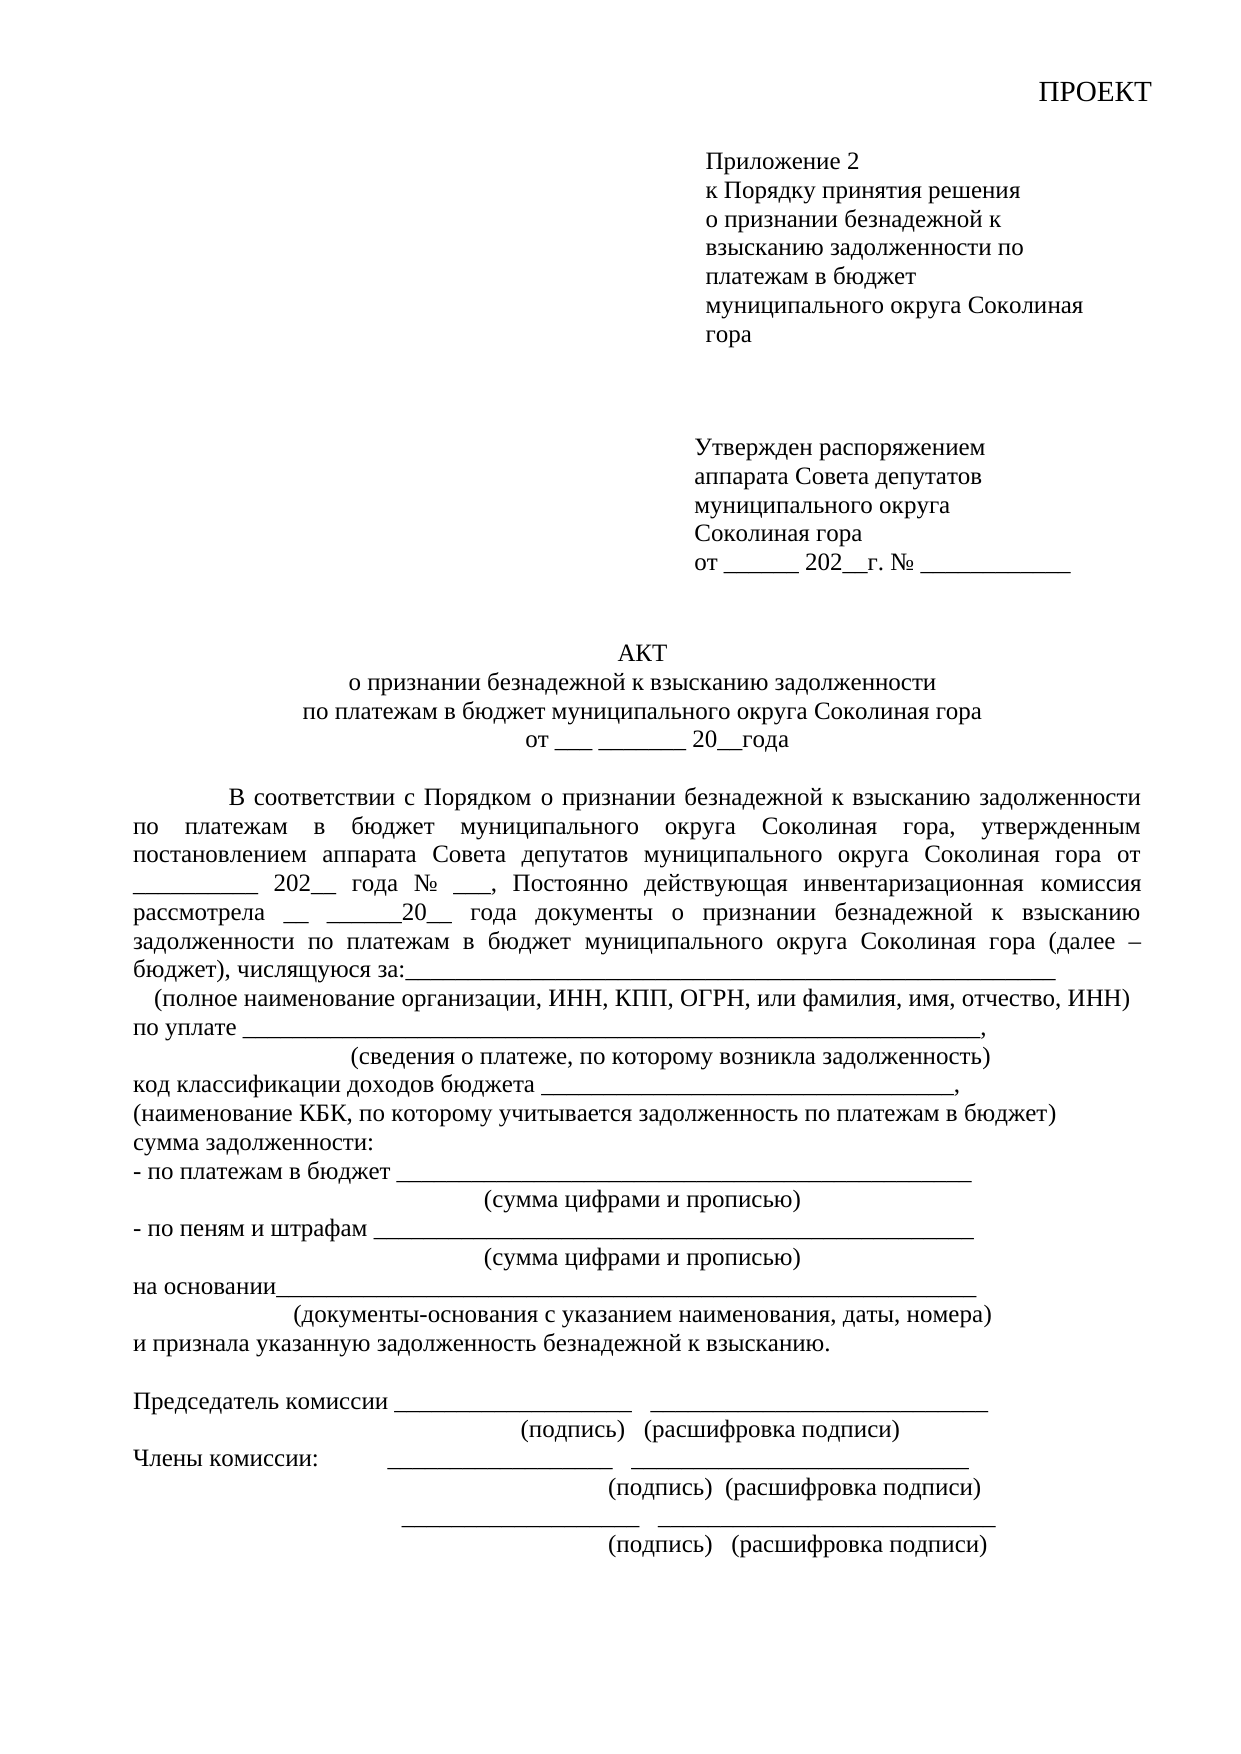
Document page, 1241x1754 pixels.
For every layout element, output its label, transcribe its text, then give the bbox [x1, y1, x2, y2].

text - по платежам в бюджет ______________________________________________ [133, 1156, 1152, 1184]
text (документы-основания с указанием наименования, даты, номера) [133, 1299, 1152, 1328]
text Утвержден распоряжением [620, 432, 1152, 461]
text код классификации доходов бюджета _________________________________, [133, 1069, 1152, 1098]
text ___________________ ___________________________ [133, 1501, 1152, 1529]
text (сумма цифрами и прописью) [133, 1184, 1152, 1213]
text и признала указанную задолженность безнадежной к взысканию. [133, 1328, 1152, 1357]
text по уплате ___________________________________________________________, [133, 1012, 1152, 1041]
text сумма задолженности: [133, 1127, 1152, 1156]
text (сведения о платеже, по которому возникла задолженность) [133, 1041, 1152, 1069]
text муниципального округа [620, 490, 1152, 518]
text по платежам в бюджет муниципального округа Соколиная гора [133, 696, 1152, 724]
text (подпись) (расшифровка подписи) [133, 1529, 1152, 1558]
text В соответствии с Порядком о признании безнадежной к взысканию задолженности по платежам в бюджет муниципального округа Соколиная гора, утвержденным постановлением аппарата Совета депутатов муниципального округа Соколиная гора от __________ 202__ года № ___, Постоянно действующая инвентаризационная комиссия рассмотрела __ ______20__ года документы о признании безнадежной к взысканию задолженности по платежам в бюджет муниципального округа Соколиная гора (далее – бюджет), числящуюся за:____________________________________________________ [133, 782, 1141, 983]
text от ______ 202__г. № ____________ [620, 547, 1152, 576]
text (подпись) (расшифровка подписи) [133, 1472, 1152, 1501]
table_header Приложение 2 к Порядку принятия решения о признании безнадежной к взысканию задолженности по платежам в бюджет муниципального округа Соколиная гора [694, 146, 1118, 375]
text (наименование КБК, по которому учитывается задолженность по платежам в бюджет) [133, 1098, 1152, 1127]
text на основании________________________________________________________ [133, 1271, 1152, 1299]
text Председатель комиссии ___________________ ___________________________ [133, 1386, 1152, 1414]
text - по пеням и штрафам ________________________________________________ [133, 1213, 1152, 1242]
text Соколиная гора [620, 518, 1152, 547]
text о признании безнадежной к взысканию задолженности [133, 667, 1152, 696]
text (полное наименование организации, ИНН, КПП, ОГРН, или фамилия, имя, отчество, ИНН) [133, 983, 1152, 1012]
text (сумма цифрами и прописью) [133, 1242, 1152, 1271]
text аппарата Совета депутатов [620, 461, 1152, 490]
text (подпись) (расшифровка подписи) [133, 1414, 1152, 1443]
text Члены комиссии: __________________ ___________________________ [133, 1443, 1152, 1472]
text АКТ [133, 638, 1152, 667]
text от ___ _______ 20__года [133, 724, 1181, 753]
